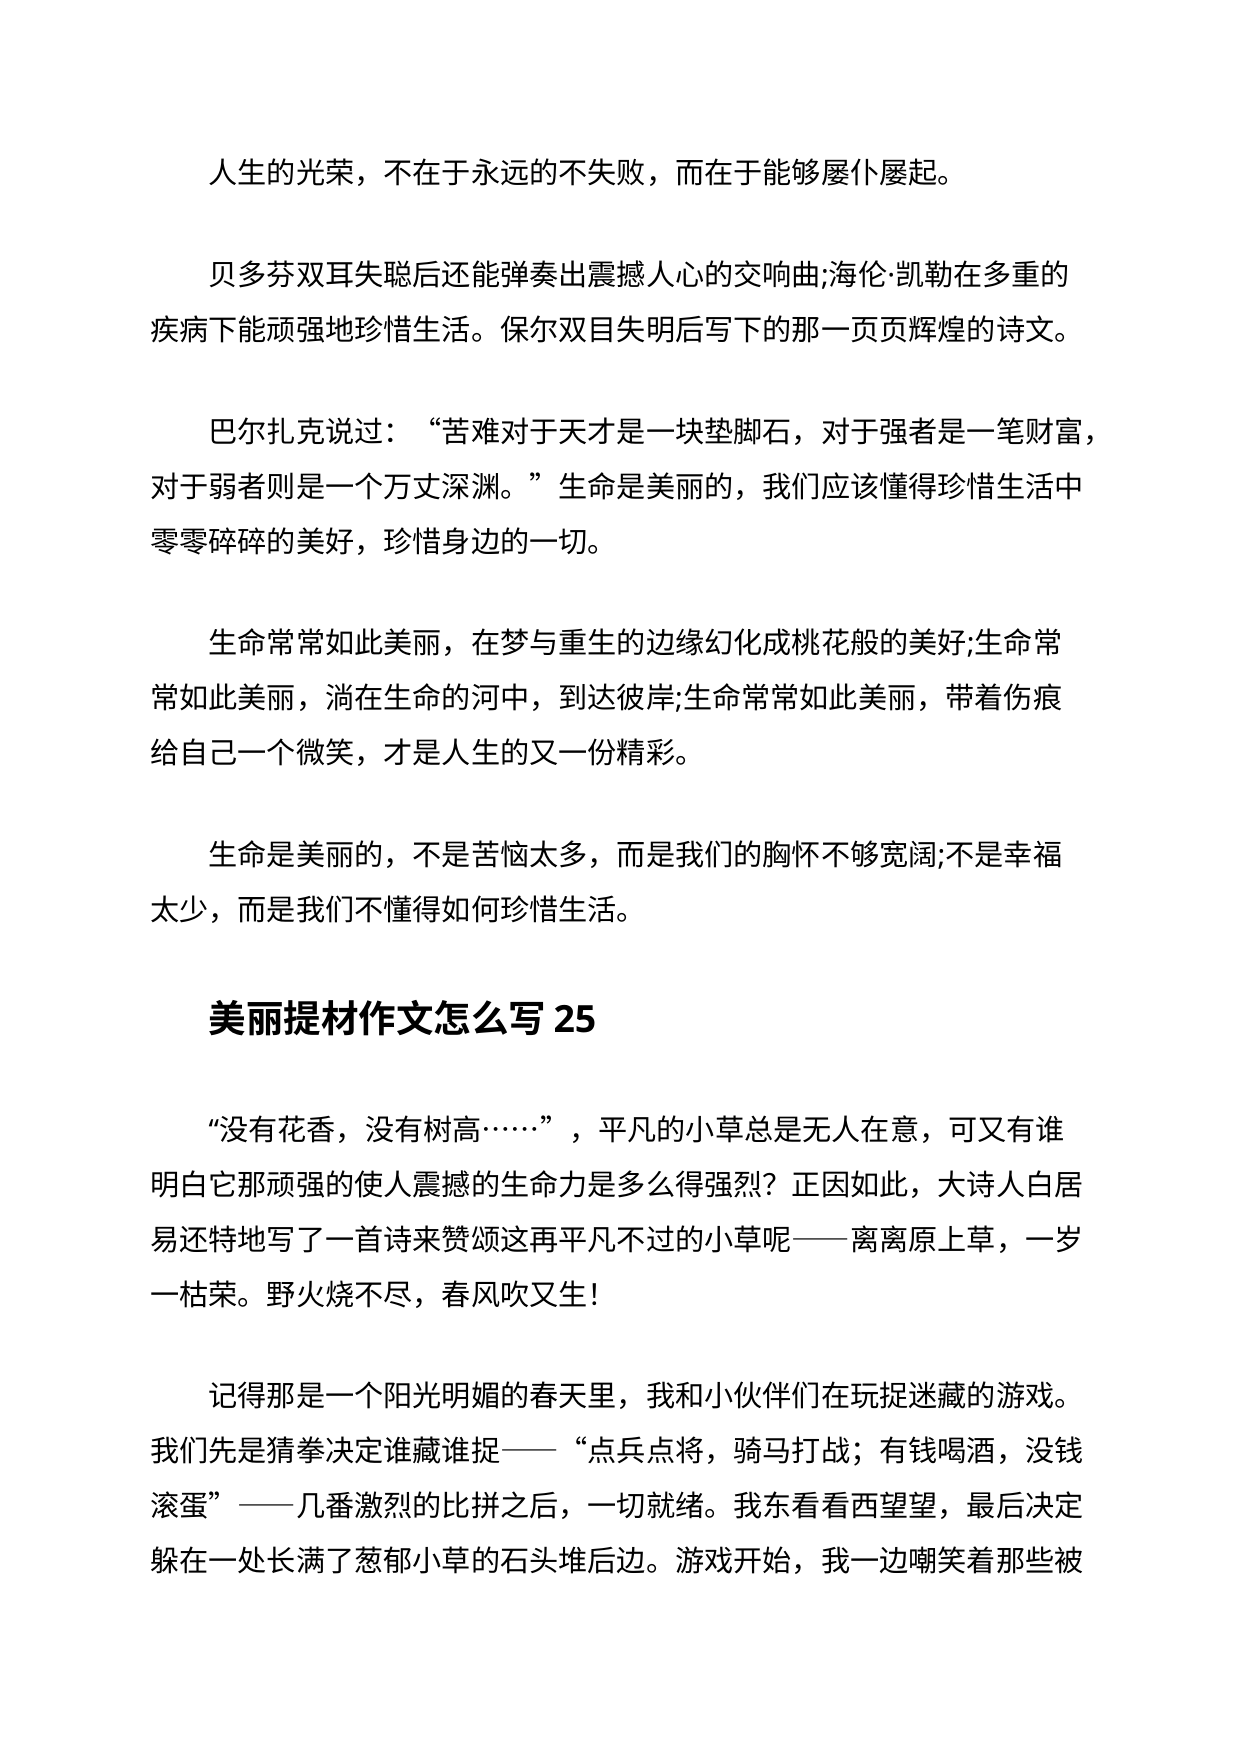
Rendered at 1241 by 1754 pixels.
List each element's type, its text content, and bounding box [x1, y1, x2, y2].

text 生命常常如此美丽，在梦与重生的边缘幻化成桃花般的美好;生命常常如此美丽，淌在生命的河中，到达彼岸;生命常常如此美丽，带着伤痕给自己一个微笑，才是人生的又一份精彩。 [150, 620, 1090, 772]
text “没有花香，没有树高……”，平凡的小草总是无人在意，可又有谁明白它那顽强的使人震撼的生命力是多么得强烈？正因如此，大诗人白居易还特地写了一首诗来赞颂这再平凡不过的小草呢――离离原上草，一岁一枯荣。野火烧不尽，春风吹又生！ [150, 1106, 1090, 1313]
text 巴尔扎克说过：“苦难对于天才是一块垫脚石，对于强者是一笔财富，对于弱者则是一个万丈深渊。”生命是美丽的，我们应该懂得珍惜生活中零零碎碎的美好，珍惜身边的一切。 [150, 408, 1090, 561]
text 人生的光荣，不在于永远的不失败，而在于能够屡仆屡起。 [150, 150, 1090, 192]
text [150, 1373, 1090, 1580]
text 生命是美丽的，不是苦恼太多，而是我们的胸怀不够宽阔;不是幸福太少，而是我们不懂得如何珍惜生活。 [150, 832, 1090, 929]
text 美丽提材作文怎么写25 [150, 989, 1090, 1043]
text 贝多芬双耳失聪后还能弹奏出震撼人心的交响曲;海伦·凯勒在多重的疾病下能顽强地珍惜生活。保尔双目失明后写下的那一页页辉煌的诗文。 [150, 252, 1090, 349]
